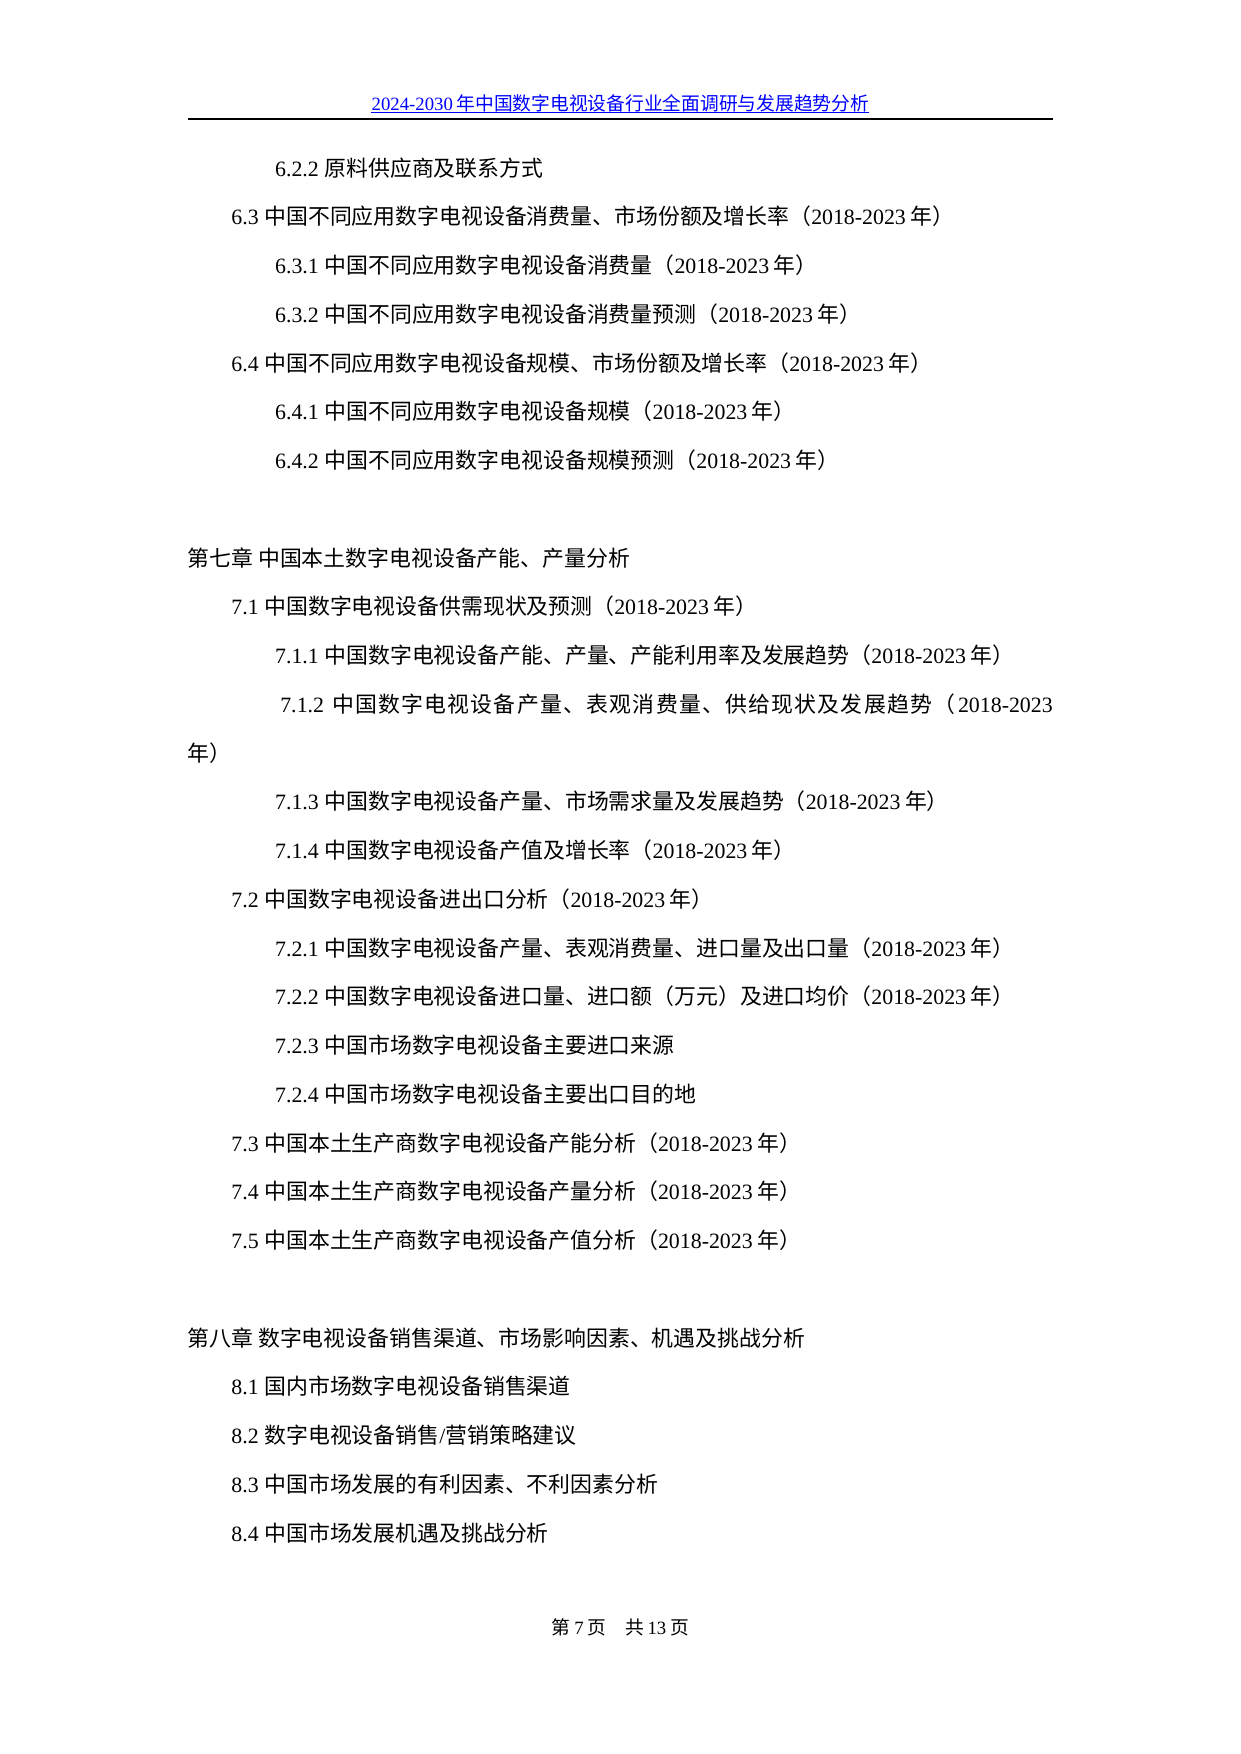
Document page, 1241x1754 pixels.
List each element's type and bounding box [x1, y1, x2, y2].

text [187, 150, 1053, 1548]
